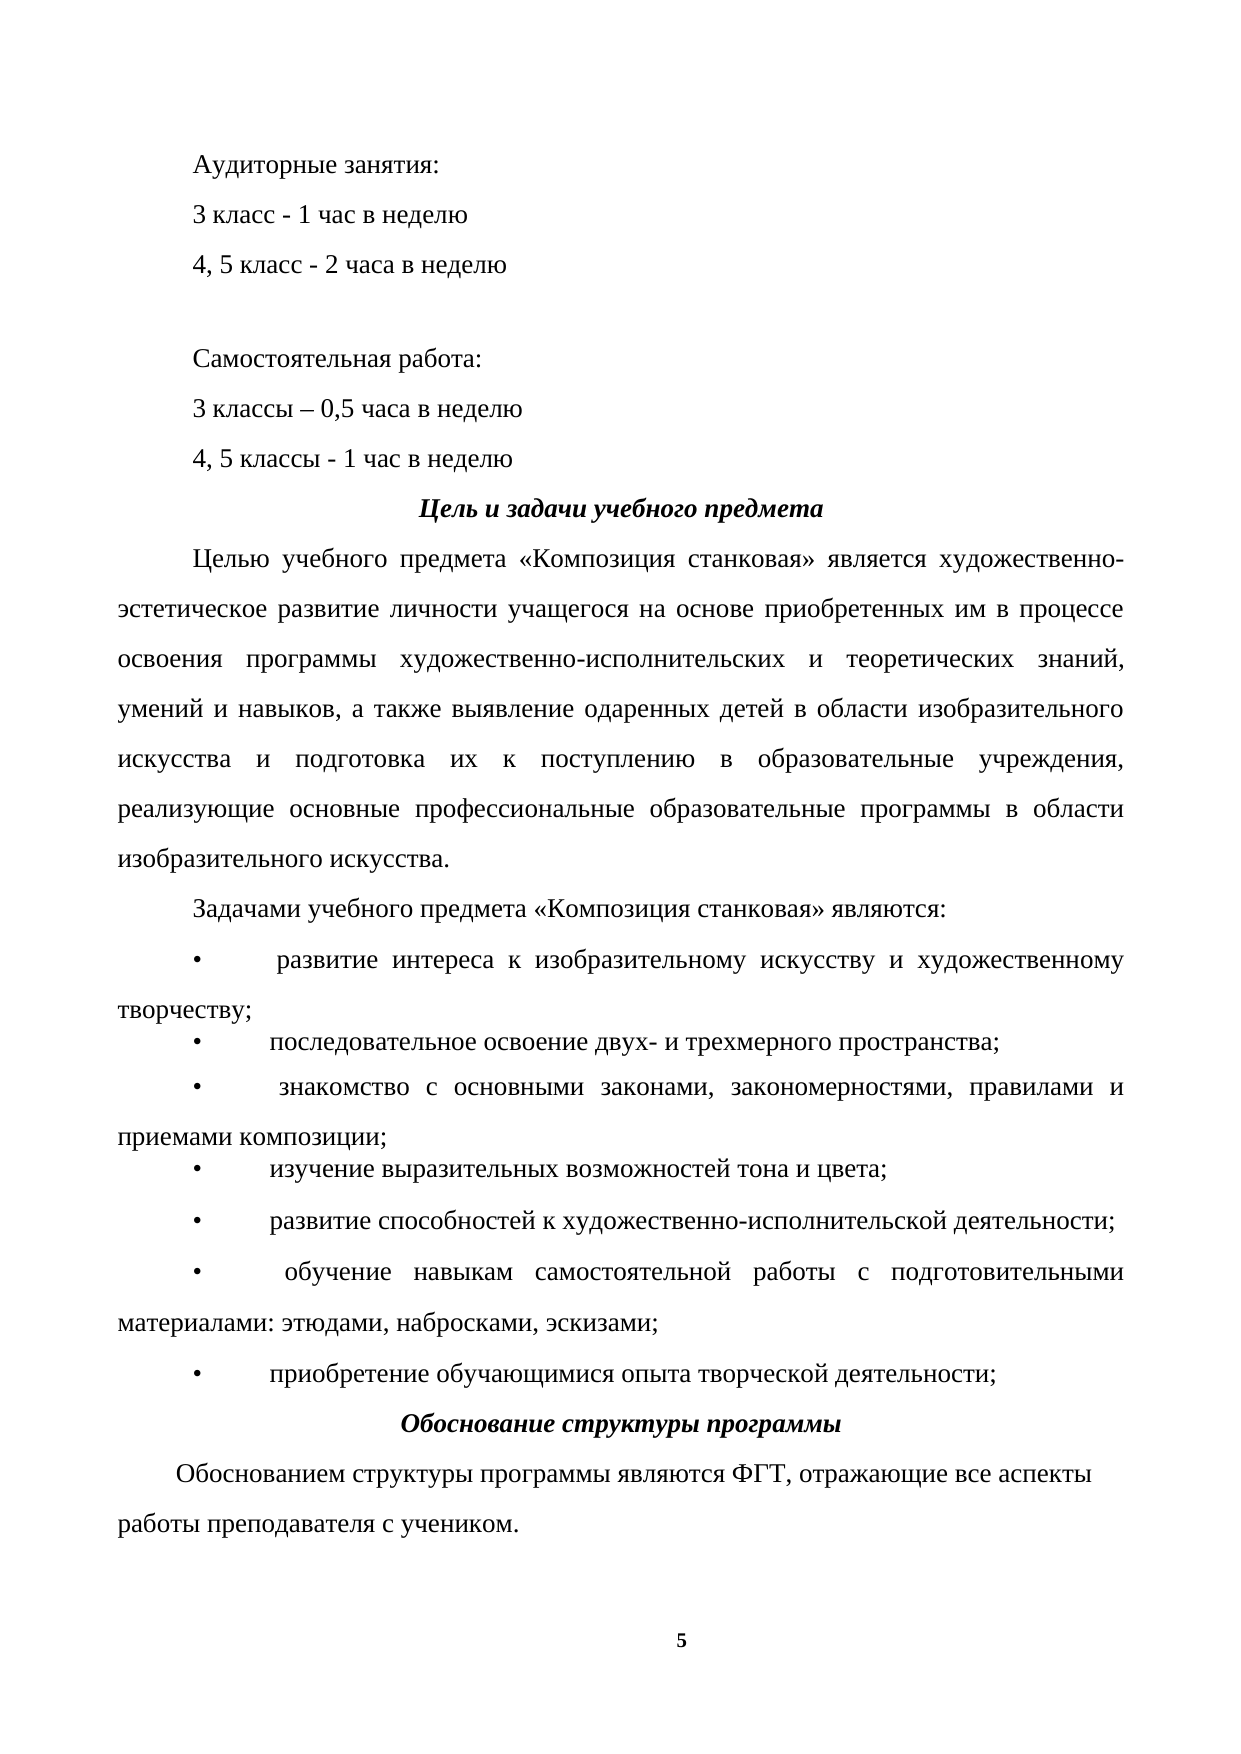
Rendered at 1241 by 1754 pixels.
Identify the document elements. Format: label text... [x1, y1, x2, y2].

list развитие способностей к художественно-исполнительской деятельности; [117, 1189, 1125, 1239]
text Самостоятельная работа: [117, 328, 1127, 378]
text Задачами учебного предмета «Композиция станковая» являются: [117, 878, 1127, 928]
list изучение выразительных возможностей тона и цвета; [117, 1156, 1127, 1183]
list приобретение обучающимися опыта творческой деятельности; [117, 1341, 1127, 1392]
text Обоснованием структуры программы являются ФГТ, отражающие все аспекты работы преподавателя с учеником. [117, 1442, 1125, 1542]
text Цель и задачи учебного предмета [117, 478, 1127, 528]
list знакомство с основными законами, закономерностями, правилами и приемами композиции; [117, 1056, 1125, 1156]
text Целью учебного предмета «Композиция станковая» является художественно-эстетическое развитие личности учащегося на основе приобретенных им в процессе освоения программы художественно-исполнительских и теоретических знаний, умений и навыков, а также выявление одаренных детей в области изобразительного искусства и подготовка их к поступлению в образовательные учреждения, реализующие основные профессиональные образовательные программы в области изобразительного искусства. [117, 528, 1125, 878]
list обучение навыкам самостоятельной работы с подготовительными материалами: этюдами, набросками, эскизами; [117, 1239, 1125, 1341]
text 3 классы – 0,5 часа в неделю [117, 378, 1127, 428]
text Аудиторные занятия: [117, 134, 1127, 184]
list развитие интереса к изобразительному искусству и художественному творчеству; [117, 928, 1125, 1029]
text Обоснование структуры программы [117, 1392, 1127, 1442]
text 3 класс - 1 час в неделю [117, 184, 1127, 234]
list последовательное освоение двух- и трехмерного пространства; [117, 1029, 1127, 1056]
text 4, 5 классы - 1 час в неделю [117, 428, 1127, 478]
text 4, 5 класс - 2 часа в неделю [117, 234, 1127, 284]
